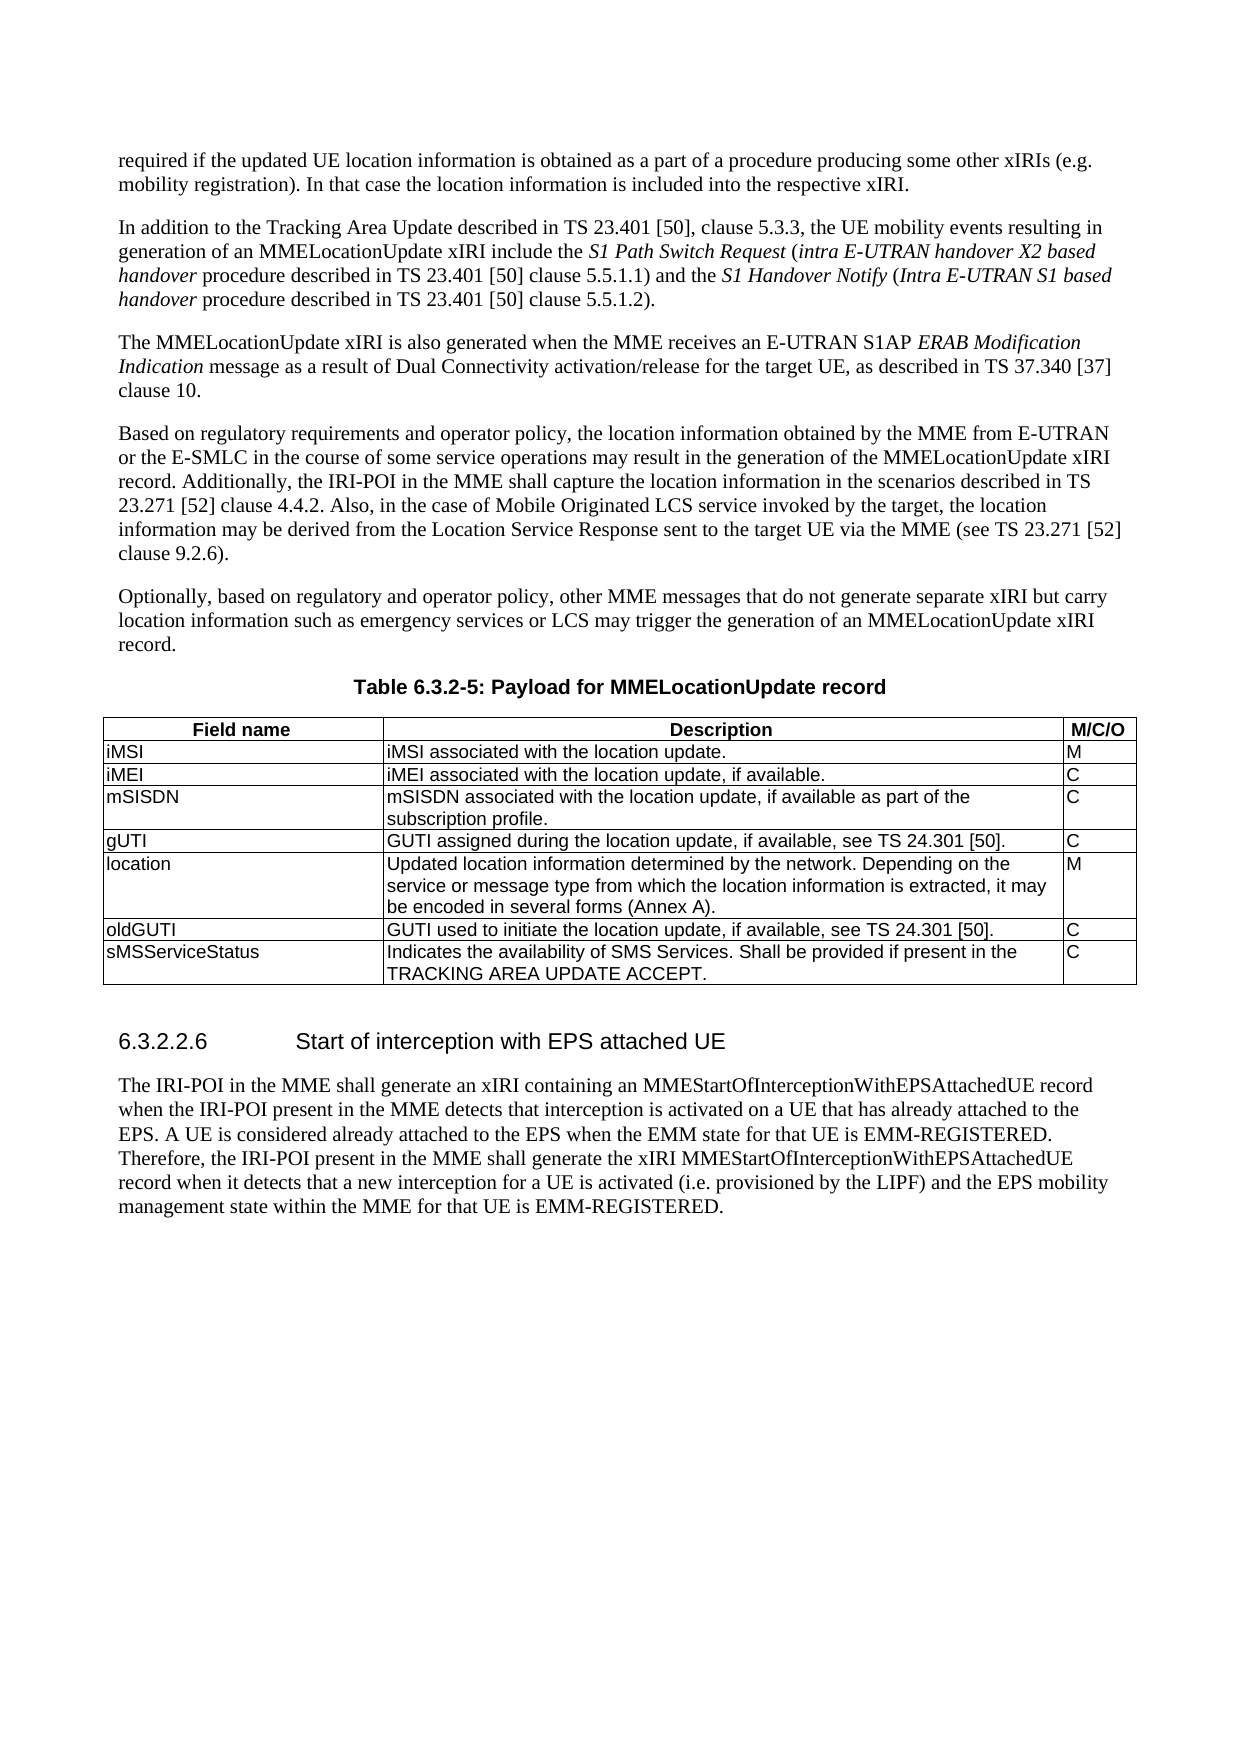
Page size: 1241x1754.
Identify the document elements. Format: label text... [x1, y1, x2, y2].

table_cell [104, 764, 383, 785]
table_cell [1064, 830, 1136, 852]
text Table 6.3.2-5: Payload for MMELocationUpdate record [118, 674, 1122, 698]
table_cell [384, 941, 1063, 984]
text The IRI-POI in the MME shall generate an xIRI containing an MMEStartOfInterceptionWithEPSAttachedUE record when the IRI-POI present in the MME detects that interception is activated on a UE that has already attached to the EPS. A UE is considered already attached to the EPS when the EMM state for that UE is EMM-REGISTERED. Therefore, the IRI-POI present in the MME shall generate the xIRI MMEStartOfInterceptionWithEPSAttachedUE record when it detects that a new interception for a UE is activated (i.e. provisioned by the LIPF) and the EPS mobility management state within the MME for that UE is EMM-REGISTERED. [118, 1073, 1122, 1218]
text Based on regulatory requirements and operator policy, the location information obtained by the MME from E-UTRAN or the E-SMLC in the course of some service operations may result in the generation of the MMELocationUpdate xIRI record. Additionally, the IRI-POI in the MME shall capture the location information in the scenarios described in TS 23.271 [52] clause 4.4.2. Also, in the case of Mobile Originated LCS service invoked by the target, the location information may be derived from the Location Service Response sent to the target UE via the MME (see TS 23.271 [52] clause 9.2.6). [118, 421, 1122, 565]
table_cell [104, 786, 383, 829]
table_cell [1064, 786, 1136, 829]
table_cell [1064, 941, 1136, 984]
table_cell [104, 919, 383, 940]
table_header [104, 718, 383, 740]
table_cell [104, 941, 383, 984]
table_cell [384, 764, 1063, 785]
text Optionally, based on regulatory and operator policy, other MME messages that do not generate separate xIRI but carry location information such as emergency services or LCS may trigger the generation of an MMELocationUpdate xIRI record. [118, 584, 1122, 656]
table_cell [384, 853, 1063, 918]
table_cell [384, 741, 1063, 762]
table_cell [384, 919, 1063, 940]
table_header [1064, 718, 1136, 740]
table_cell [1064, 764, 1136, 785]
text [118, 148, 1122, 196]
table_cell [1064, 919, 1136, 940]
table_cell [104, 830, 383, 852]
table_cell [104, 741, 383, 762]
text The MMELocationUpdate xIRI is also generated when the MME receives an E-UTRAN S1AP ERAB Modification Indication message as a result of Dual Connectivity activation/release for the target UE, as described in TS 37.340 [37] clause 10. [118, 329, 1122, 402]
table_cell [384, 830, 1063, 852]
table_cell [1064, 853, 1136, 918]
subtitle 6.3.2.2.6 Start of interception with EPS attached UE [118, 1028, 1122, 1054]
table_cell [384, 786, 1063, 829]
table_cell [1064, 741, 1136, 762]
text In addition to the Tracking Area Update described in TS 23.401 [50], clause 5.3.3, the UE mobility events resulting in generation of an MMELocationUpdate xIRI include the S1 Path Switch Request (intra E-UTRAN handover X2 based handover procedure described in TS 23.401 [50] clause 5.5.1.1) and the S1 Handover Notify (Intra E-UTRAN S1 based handover procedure described in TS 23.401 [50] clause 5.5.1.2). [118, 214, 1122, 311]
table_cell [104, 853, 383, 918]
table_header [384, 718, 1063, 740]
